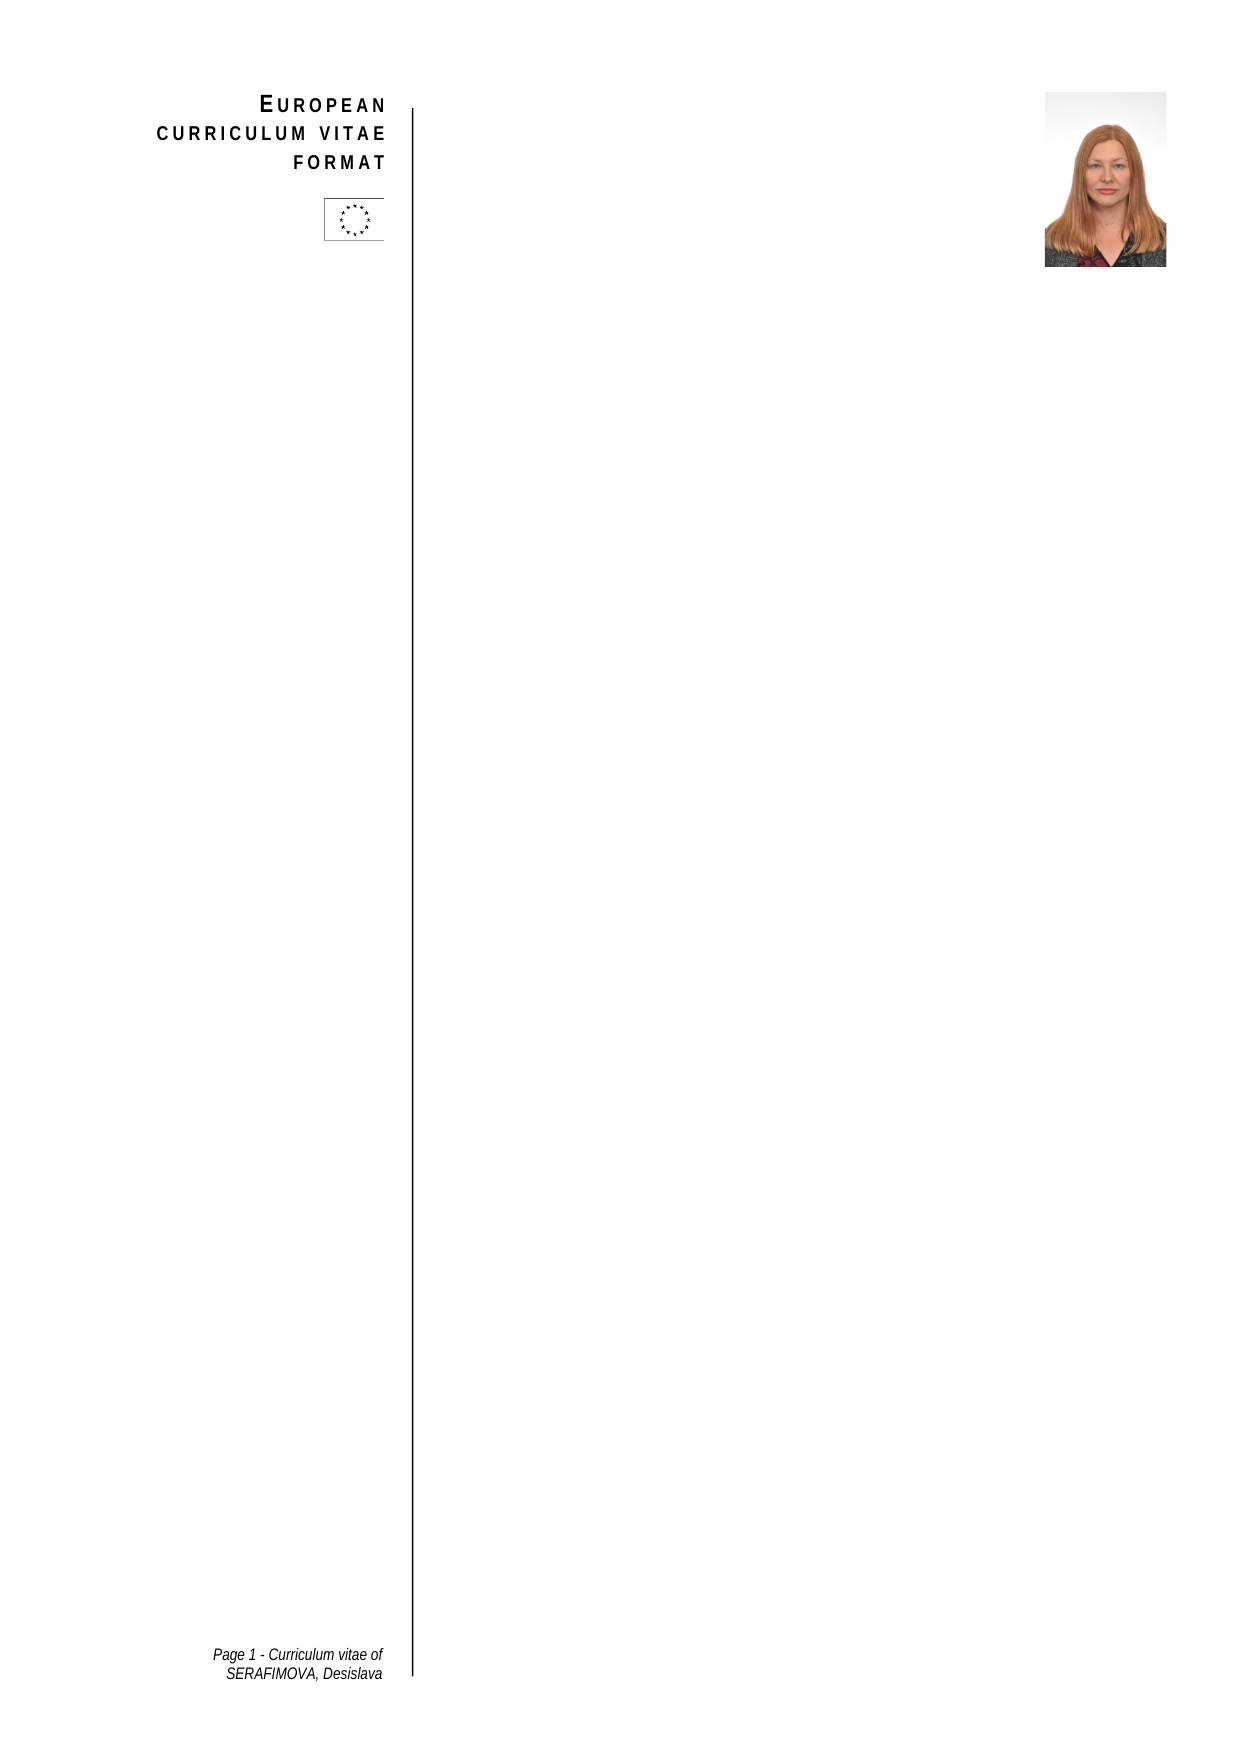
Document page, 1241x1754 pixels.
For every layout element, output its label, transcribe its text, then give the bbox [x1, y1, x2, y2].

picture [1044, 92, 1167, 267]
table_header European curriculum vitae format [89, 89, 395, 1644]
table_header [395, 89, 1178, 1644]
picture [324, 198, 384, 241]
